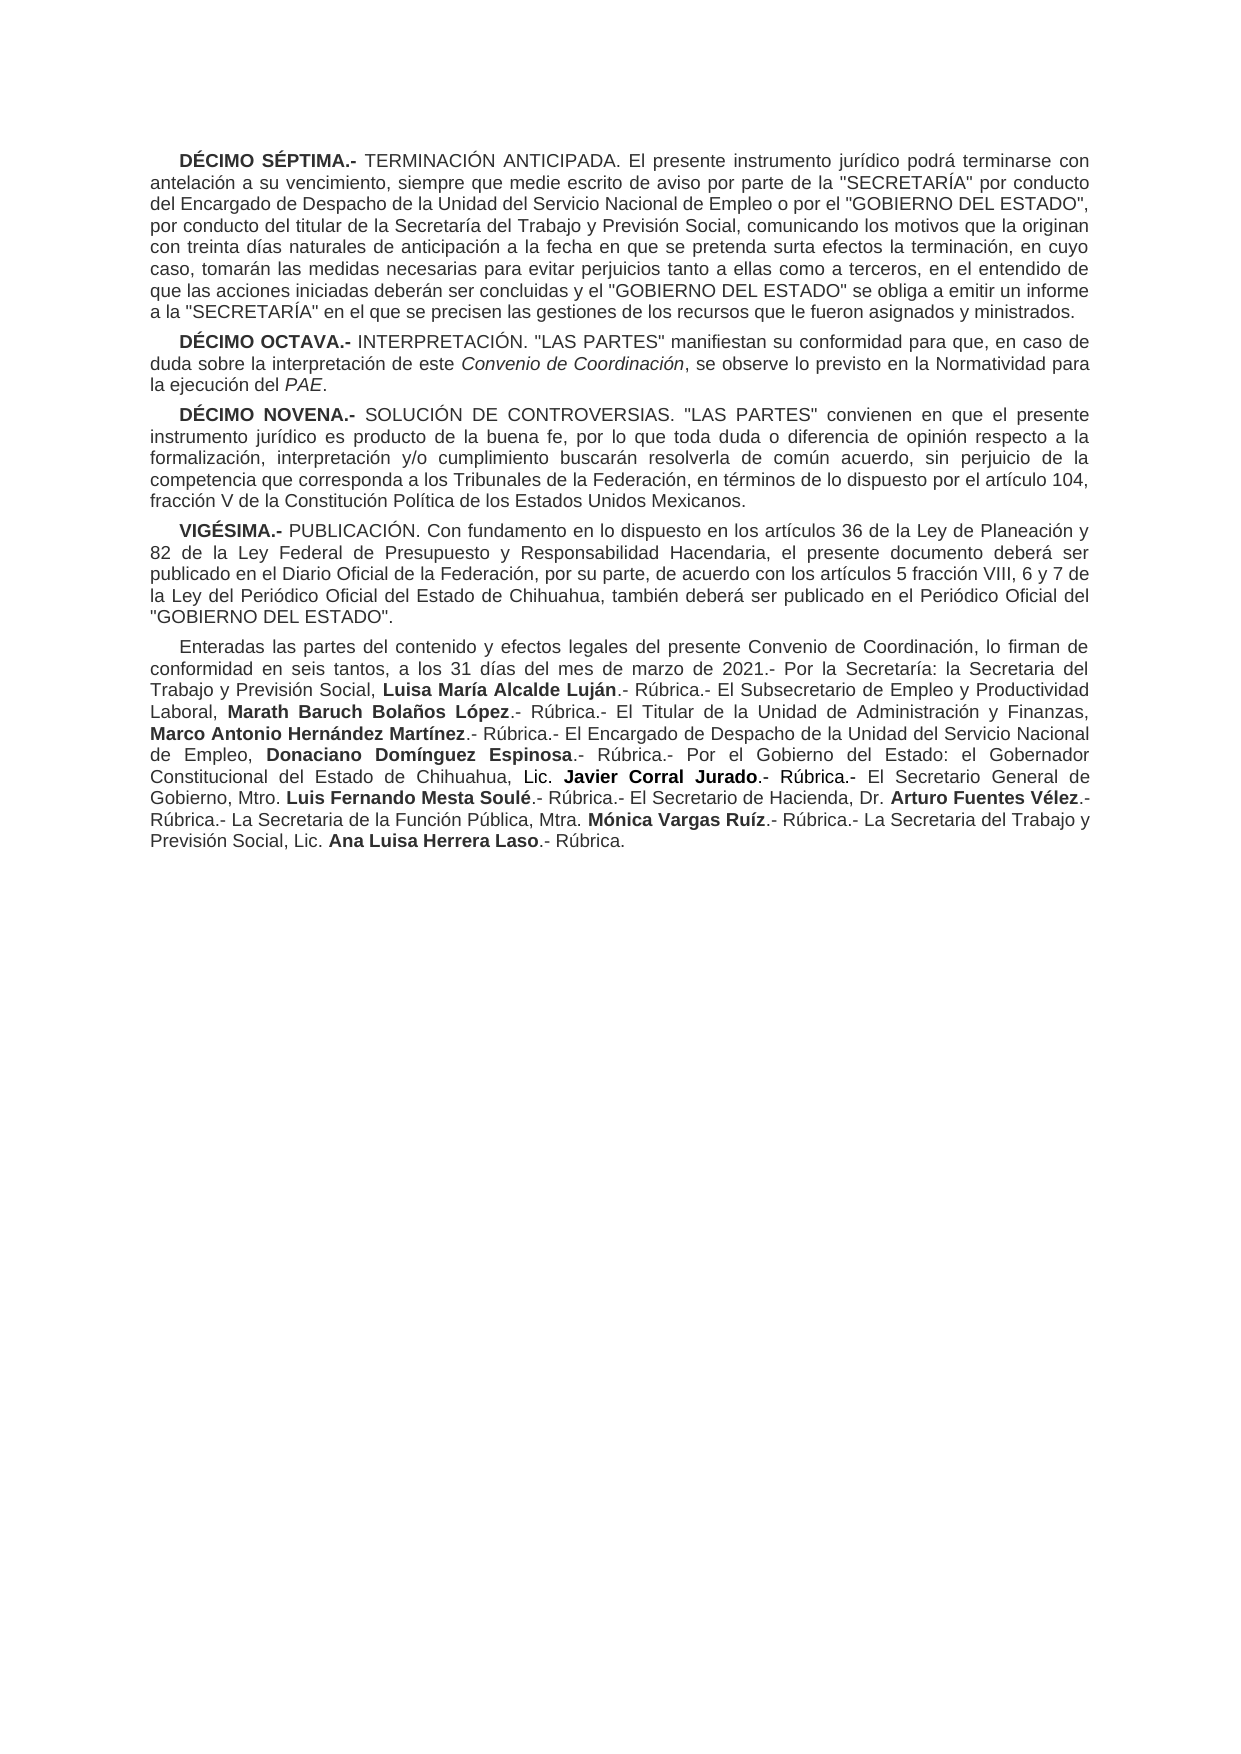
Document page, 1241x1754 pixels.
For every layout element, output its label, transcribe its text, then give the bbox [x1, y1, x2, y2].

text DÉCIMO NOVENA.- SOLUCIÓN DE CONTROVERSIAS. "LAS PARTES" convienen en que el presente instrumento jurídico es producto de la buena fe, por lo que toda duda o diferencia de opinión respecto a la formalización, interpretación y/o cumplimiento buscarán resolverla de común acuerdo, sin perjuicio de la competencia que corresponda a los Tribunales de la Federación, en términos de lo dispuesto por el artículo 104, fracción V de la Constitución Política de los Estados Unidos Mexicanos. [150, 404, 1090, 512]
text Enteradas las partes del contenido y efectos legales del presente Convenio de Coordinación, lo firman de conformidad en seis tantos, a los 31 días del mes de marzo de 2021.- Por la Secretaría: la Secretaria del Trabajo y Previsión Social, Luisa María Alcalde Luján.- Rúbrica.- El Subsecretario de Empleo y Productividad Laboral, Marath Baruch Bolaños López.- Rúbrica.- El Titular de la Unidad de Administración y Finanzas, Marco Antonio Hernández Martínez.- Rúbrica.- El Encargado de Despacho de la Unidad del Servicio Nacional de Empleo, Donaciano Domínguez Espinosa.- Rúbrica.- Por el Gobierno del Estado: el Gobernador Constitucional del Estado de Chihuahua, Lic. Javier Corral Jurado.- Rúbrica.- El Secretario General de Gobierno, Mtro. Luis Fernando Mesta Soulé.- Rúbrica.- El Secretario de Hacienda, Dr. Arturo Fuentes Vélez.- Rúbrica.- La Secretaria de la Función Pública, Mtra. Mónica Vargas Ruíz.- Rúbrica.- La Secretaria del Trabajo y Previsión Social, Lic. Ana Luisa Herrera Laso.- Rúbrica. [150, 636, 1090, 852]
text DÉCIMO SÉPTIMA.- TERMINACIÓN ANTICIPADA. El presente instrumento jurídico podrá terminarse con antelación a su vencimiento, siempre que medie escrito de aviso por parte de la "SECRETARÍA" por conducto del Encargado de Despacho de la Unidad del Servicio Nacional de Empleo o por el "GOBIERNO DEL ESTADO", por conducto del titular de la Secretaría del Trabajo y Previsión Social, comunicando los motivos que la originan con treinta días naturales de anticipación a la fecha en que se pretenda surta efectos la terminación, en cuyo caso, tomarán las medidas necesarias para evitar perjuicios tanto a ellas como a terceros, en el entendido de que las acciones iniciadas deberán ser concluidas y el "GOBIERNO DEL ESTADO" se obliga a emitir un informe a la "SECRETARÍA" en el que se precisen las gestiones de los recursos que le fueron asignados y ministrados. [150, 150, 1090, 322]
text VIGÉSIMA.- PUBLICACIÓN. Con fundamento en lo dispuesto en los artículos 36 de la Ley de Planeación y 82 de la Ley Federal de Presupuesto y Responsabilidad Hacendaria, el presente documento deberá ser publicado en el Diario Oficial de la Federación, por su parte, de acuerdo con los artículos 5 fracción VIII, 6 y 7 de la Ley del Periódico Oficial del Estado de Chihuahua, también deberá ser publicado en el Periódico Oficial del "GOBIERNO DEL ESTADO". [150, 520, 1090, 628]
text DÉCIMO OCTAVA.- INTERPRETACIÓN. "LAS PARTES" manifiestan su conformidad para que, en caso de duda sobre la interpretación de este Convenio de Coordinación, se observe lo previsto en la Normatividad para la ejecución del PAE. [150, 331, 1090, 396]
